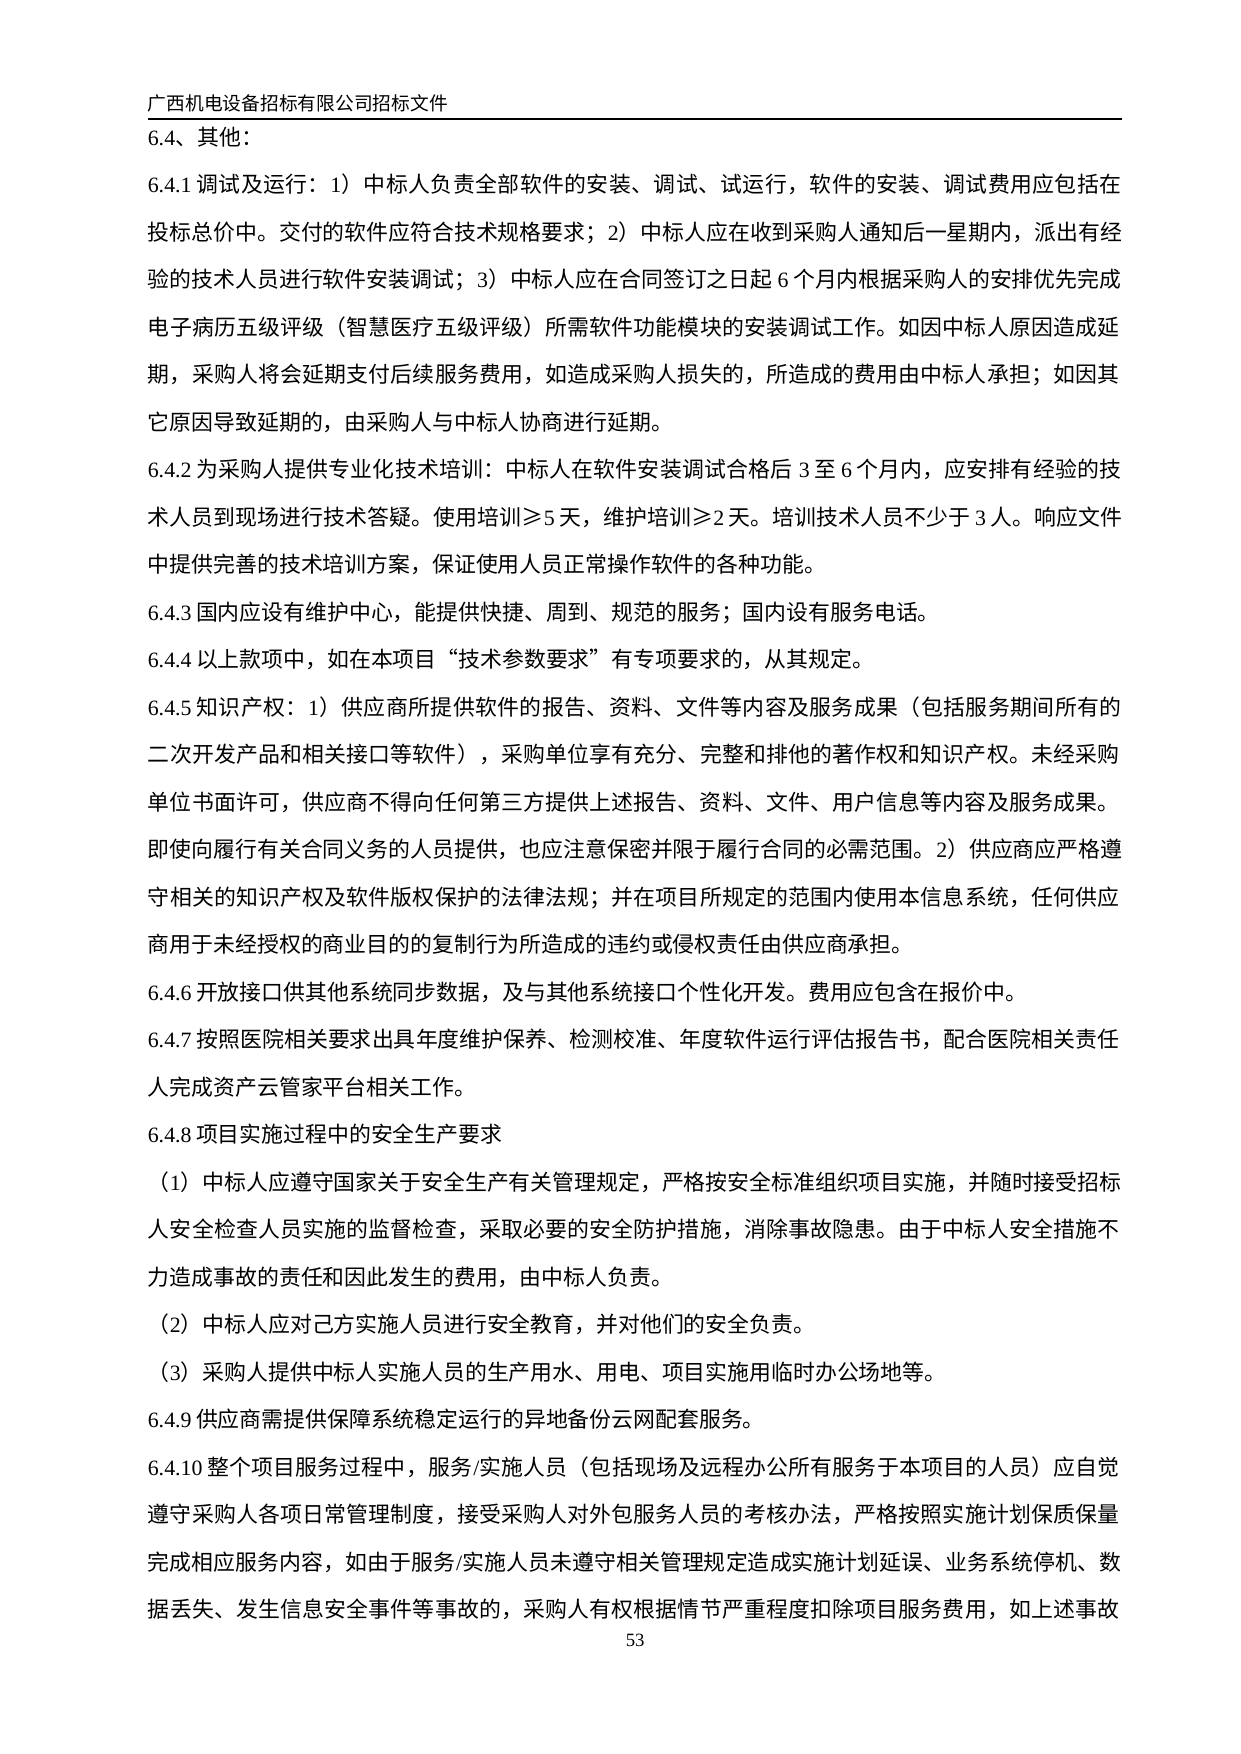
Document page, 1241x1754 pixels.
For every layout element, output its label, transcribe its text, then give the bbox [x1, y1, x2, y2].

text （2）中标人应对己方实施人员进行安全教育，并对他们的安全负责。 [148, 1307, 1122, 1339]
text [148, 1449, 1122, 1624]
text 6.4、其他： [148, 120, 1122, 151]
text 6.4.8项目实施过程中的安全生产要求 [148, 1117, 1122, 1149]
text 6.4.6开放接口供其他系统同步数据，及与其他系统接口个性化开发。费用应包含在报价中。 [148, 974, 1122, 1006]
text 6.4.2为采购人提供专业化技术培训：中标人在软件安装调试合格后3至6个月内，应安排有经验的技术人员到现场进行技术答疑。使用培训≥5天，维护培训≥2天。培训技术人员不少于3人。响应文件中提供完善的技术培训方案，保证使用人员正常操作软件的各种功能。 [148, 452, 1122, 579]
text 6.4.7按照医院相关要求出具年度维护保养、检测校准、年度软件运行评估报告书，配合医院相关责任人完成资产云管家平台相关工作。 [148, 1022, 1122, 1101]
text 6.4.4以上款项中，如在本项目“技术参数要求”有专项要求的，从其规定。 [148, 642, 1122, 674]
text （1）中标人应遵守国家关于安全生产有关管理规定，严格按安全标准组织项目实施，并随时接受招标人安全检查人员实施的监督检查，采取必要的安全防护措施，消除事故隐患。由于中标人安全措施不力造成事故的责任和因此发生的费用，由中标人负责。 [148, 1164, 1122, 1291]
text 6.4.5知识产权：1）供应商所提供软件的报告、资料、文件等内容及服务成果（包括服务期间所有的二次开发产品和相关接口等软件），采购单位享有充分、完整和排他的著作权和知识产权。未经采购单位书面许可，供应商不得向任何第三方提供上述报告、资料、文件、用户信息等内容及服务成果。即使向履行有关合同义务的人员提供，也应注意保密并限于履行合同的必需范围。2）供应商应严格遵守相关的知识产权及软件版权保护的法律法规；并在项目所规定的范围内使用本信息系统，任何供应商用于未经授权的商业目的的复制行为所造成的违约或侵权责任由供应商承担。 [148, 689, 1122, 959]
text 6.4.9供应商需提供保障系统稳定运行的异地备份云网配套服务。 [148, 1402, 1122, 1434]
text （3）采购人提供中标人实施人员的生产用水、用电、项目实施用临时办公场地等。 [148, 1354, 1122, 1386]
text 6.4.3国内应设有维护中心，能提供快捷、周到、规范的服务；国内设有服务电话。 [148, 594, 1122, 626]
text 6.4.1调试及运行：1）中标人负责全部软件的安装、调试、试运行，软件的安装、调试费用应包括在投标总价中。交付的软件应符合技术规格要求；2）中标人应在收到采购人通知后一星期内，派出有经验的技术人员进行软件安装调试；3）中标人应在合同签订之日起6个月内根据采购人的安排优先完成电子病历五级评级（智慧医疗五级评级）所需软件功能模块的安装调试工作。如因中标人原因造成延期，采购人将会延期支付后续服务费用，如造成采购人损失的，所造成的费用由中标人承担；如因其它原因导致延期的，由采购人与中标人协商进行延期。 [148, 167, 1122, 436]
